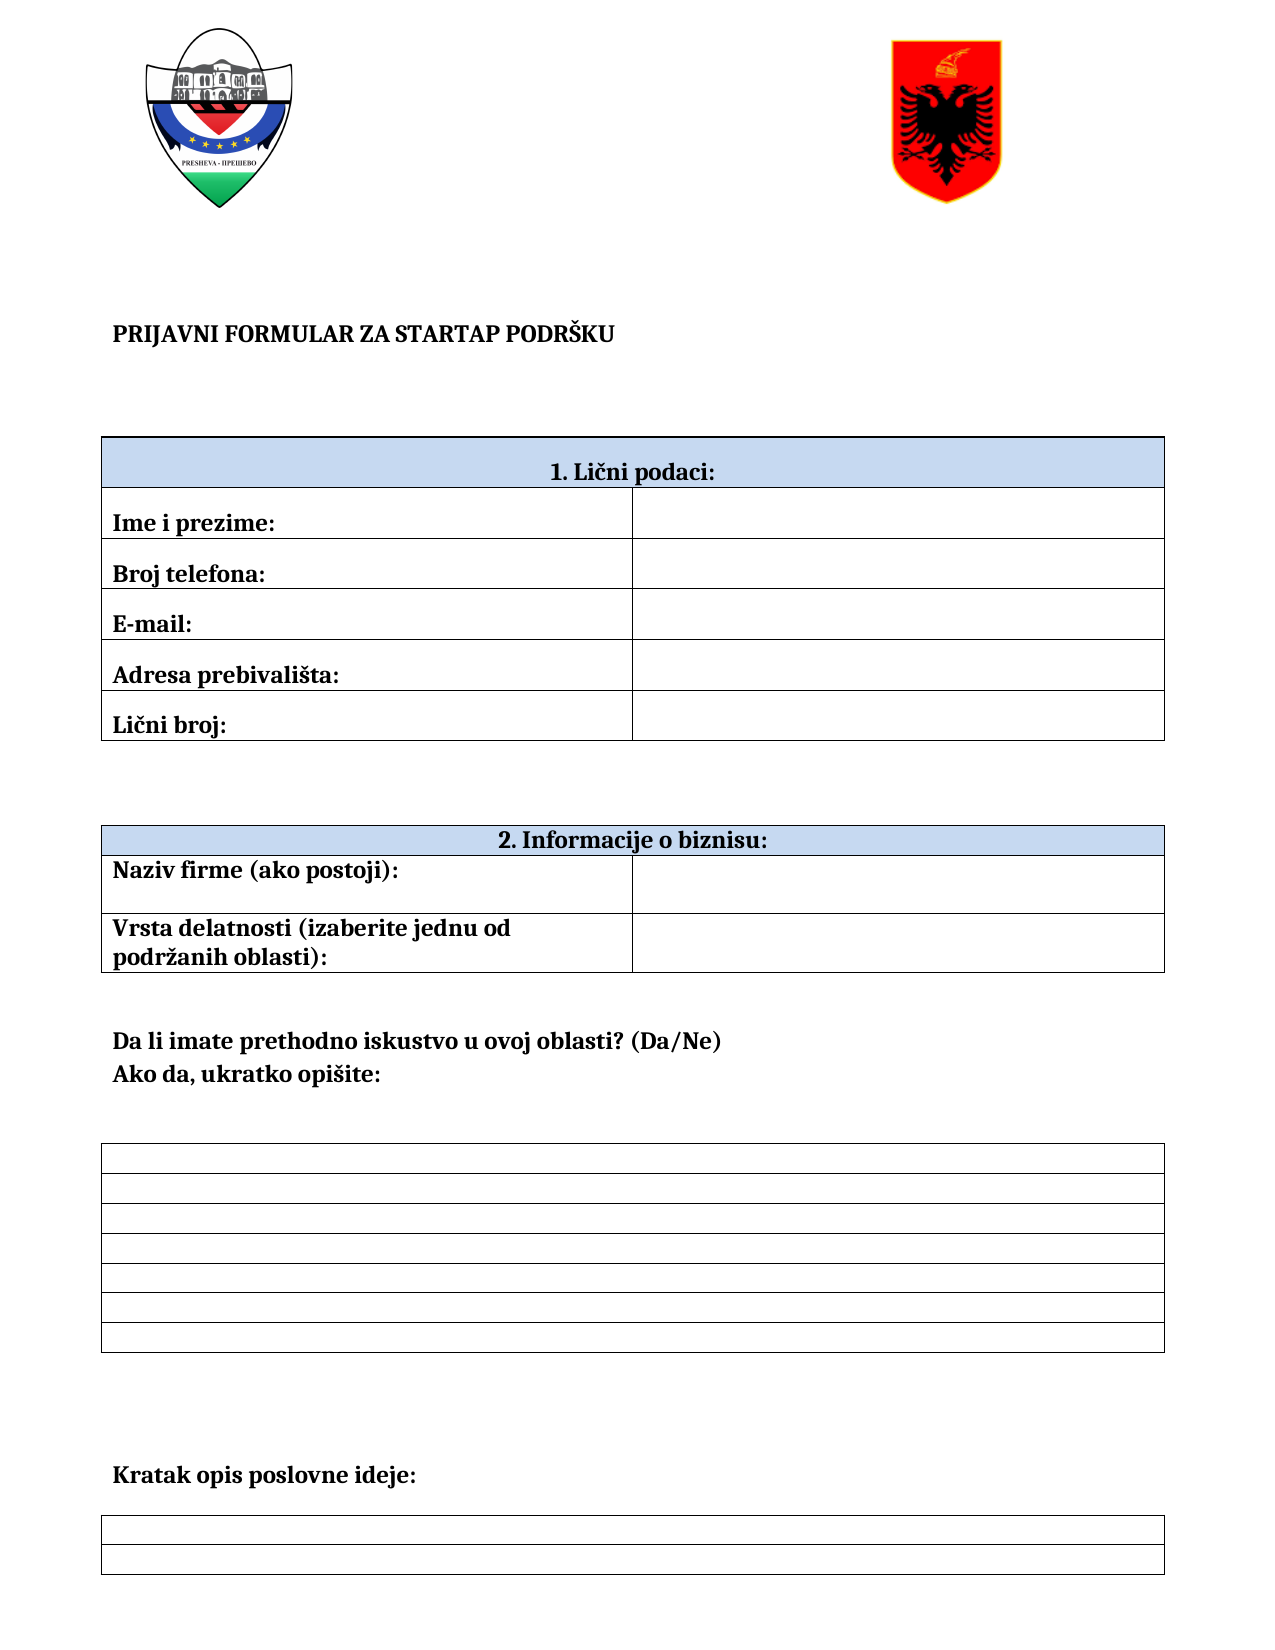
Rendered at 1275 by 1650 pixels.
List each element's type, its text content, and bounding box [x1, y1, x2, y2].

table_cell Adresa prebivališta: [102, 640, 632, 689]
table_cell [633, 488, 1164, 538]
table_cell Naziv firme (ako postoji): [102, 856, 632, 913]
table_header 1. Lični podaci: [102, 438, 1164, 487]
table_cell [633, 539, 1164, 588]
table_cell [102, 1323, 1164, 1352]
table_cell [102, 1174, 1164, 1203]
table_cell [102, 1545, 1164, 1574]
table_cell [633, 856, 1164, 913]
table_cell [633, 914, 1164, 972]
picture [886, 34, 1009, 208]
table_cell Ime i prezime: [102, 488, 632, 538]
table_cell [102, 1293, 1164, 1322]
table_cell [102, 1264, 1164, 1292]
table_header [102, 1144, 1164, 1173]
text Kratak opis poslovne ideje: [112, 1461, 1191, 1489]
table_cell Broj telefona: [102, 539, 632, 588]
picture [145, 28, 293, 208]
table_cell E-mail: [102, 589, 632, 639]
text Da li imate prethodno iskustvo u ovoj oblasti? (Da/Ne) Ako da, ukratko opišite: [112, 1027, 1191, 1119]
table_cell [633, 589, 1164, 639]
table_header [102, 1516, 1164, 1544]
table_cell Vrsta delatnosti (izaberite jednu od podržanih oblasti): [102, 914, 632, 972]
table_header 2. Informacije o biznisu: [102, 826, 1164, 855]
table_cell [102, 1204, 1164, 1233]
text PRIJAVNI FORMULAR ZA STARTAP PODRŠKU [112, 320, 1191, 412]
table_cell [102, 1234, 1164, 1262]
table_cell [633, 691, 1164, 740]
table_cell [633, 640, 1164, 689]
table_cell Lični broj: [102, 691, 632, 740]
